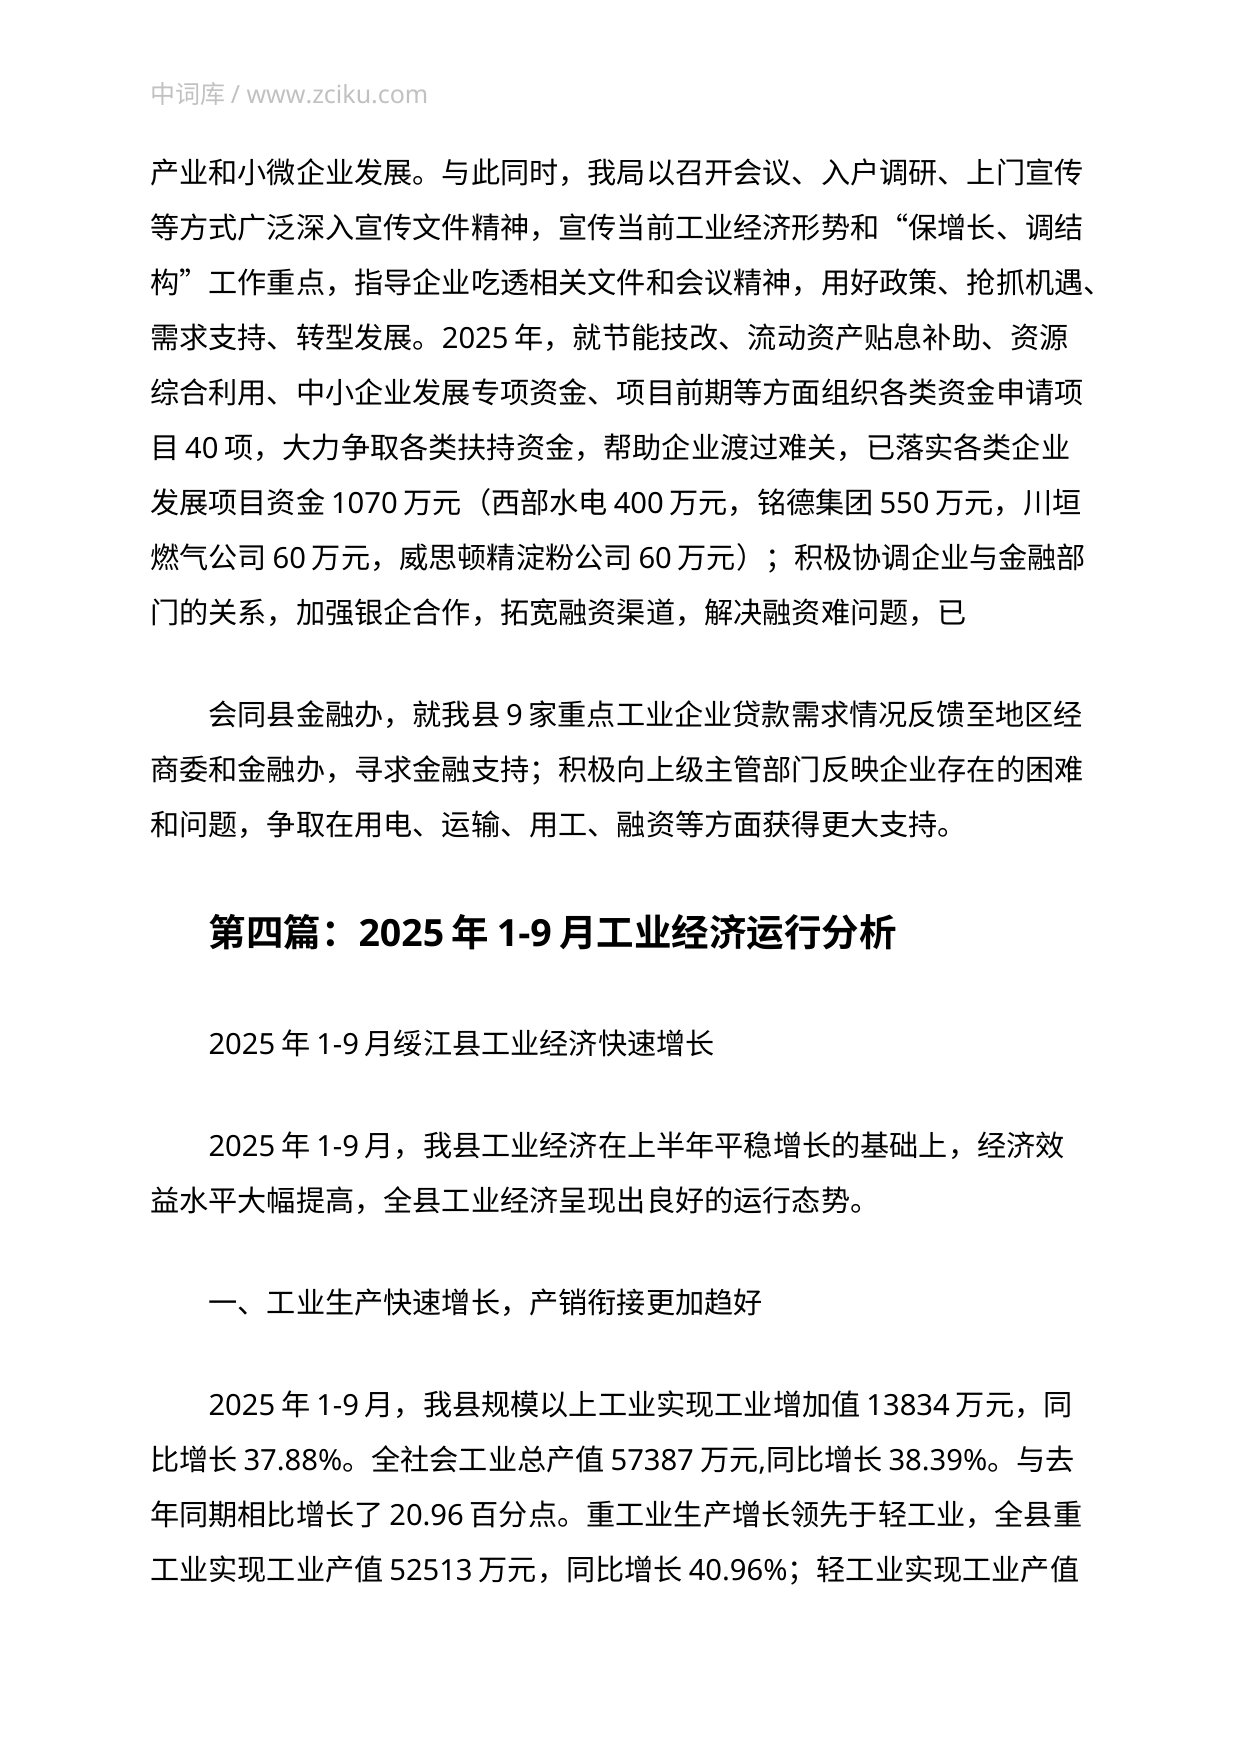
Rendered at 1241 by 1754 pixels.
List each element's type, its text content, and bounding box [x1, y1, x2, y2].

text 会同县金融办，就我县9家重点工业企业贷款需求情况反馈至地区经商委和金融办，寻求金融支持；积极向上级主管部门反映企业存在的困难和问题，争取在用电、运输、用工、融资等方面获得更大支持。 [150, 691, 1090, 843]
text 一、工业生产快速增长，产销衔接更加趋好 [150, 1279, 1090, 1322]
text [150, 1381, 1090, 1588]
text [150, 150, 1090, 632]
text 2025年1-9月绥江县工业经济快速增长 [150, 1021, 1090, 1063]
text 2025年1-9月，我县工业经济在上半年平稳增长的基础上，经济效益水平大幅提高，全县工业经济呈现出良好的运行态势。 [150, 1123, 1090, 1220]
text 第四篇：2025年1-9月工业经济运行分析 [150, 903, 1090, 957]
